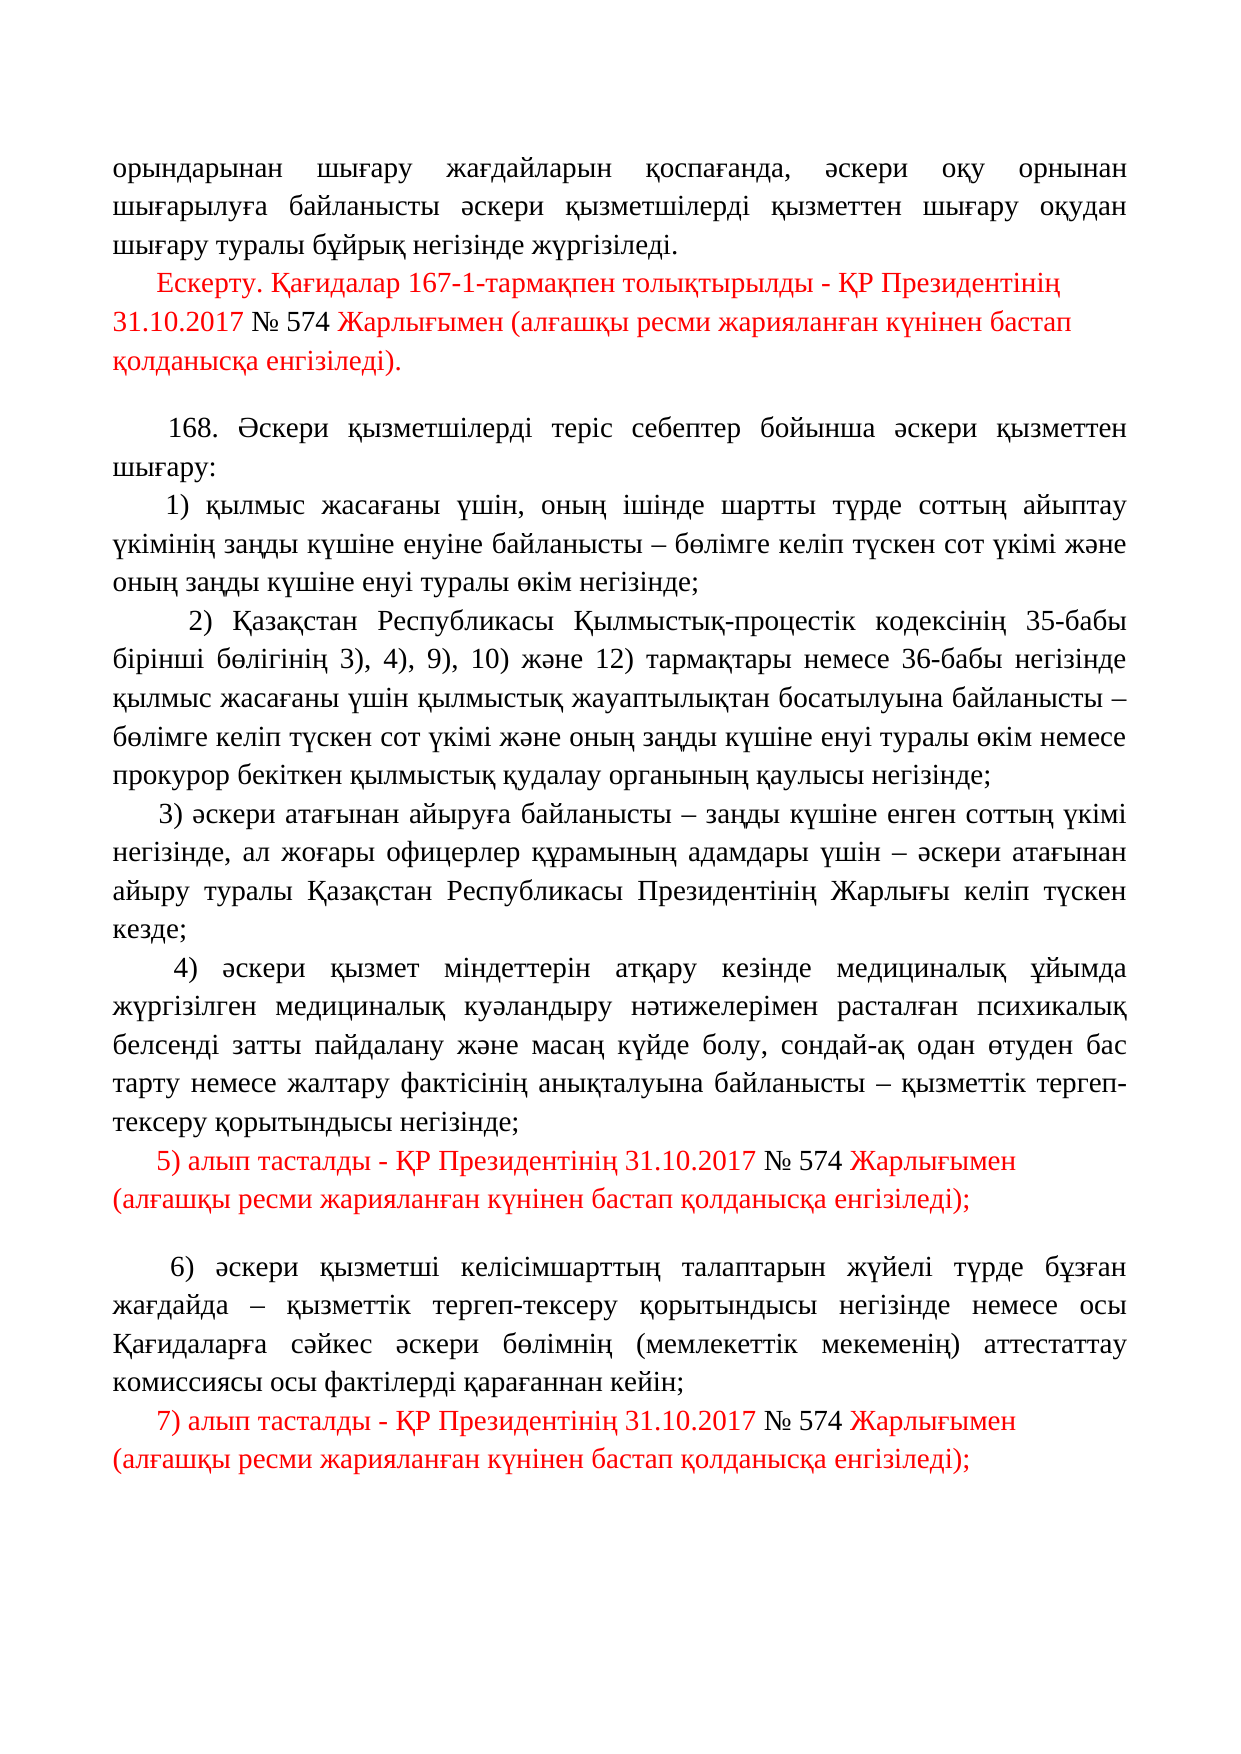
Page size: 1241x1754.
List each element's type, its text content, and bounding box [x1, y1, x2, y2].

text Ескерту. Қағидалар 167-1-тармақпен толықтырылды - ҚР Президентінің 31.10.2017 № 574 Жарлығымен (алғашқы ресми жарияланған күнінен бастап қолданысқа енгізіледі). [112, 266, 1128, 406]
text 1) қылмыс жасағаны үшін, оның ішінде шартты түрде соттың айыптау үкімінің заңды күшіне енуіне байланысты – бөлімге келіп түскен сот үкімі және оның заңды күшіне енуі туралы өкім негізінде; [112, 487, 1128, 598]
text 168. Әскери қызметшілерді теріс себептер бойынша әскери қызметтен шығару: [112, 410, 1128, 482]
text 4) әскери қызмет міндеттерін атқару кезінде медициналық ұйымда жүргізілген медициналық куәландыру нәтижелерімен расталған психикалық белсенді затты пайдалану және масаң күйде болу, сондай-ақ одан өтуден бас тарту немесе жалтару фактісінің анықталуына байланысты – қызметтік тергеп-тексеру қорытындысы негізінде; [112, 950, 1128, 1138]
text 5) алып тасталды - ҚР Президентінің 31.10.2017 № 574 Жарлығымен (алғашқы ресми жарияланған күнінен бастап қолданысқа енгізіледі); [112, 1143, 1128, 1245]
text 3) әскери атағынан айыруға байланысты – заңды күшіне енген соттың үкімі негізінде, ал жоғары офицерлер құрамының адамдары үшін – әскери атағынан айыру туралы Қазақстан Республикасы Президентінің Жарлығы келіп түскен кезде; [112, 796, 1128, 945]
text 6) әскери қызметші келісімшарттың талаптарын жүйелі түрде бұзған жағдайда – қызметтік тергеп-тексеру қорытындысы негізінде немесе осы Қағидаларға сәйкес әскери бөлімнің (мемлекеттік мекеменің) аттестаттау комиссиясы осы фактілерді қарағаннан кейін; [112, 1249, 1128, 1398]
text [112, 150, 1128, 261]
text 7) алып тасталды - ҚР Президентінің 31.10.2017 № 574 Жарлығымен (алғашқы ресми жарияланған күнінен бастап қолданысқа енгізіледі); [112, 1403, 1128, 1505]
text 2) Қазақстан Республикасы Қылмыстық-процестік кодексінің 35-бабы бірінші бөлігінің 3), 4), 9), 10) және 12) тармақтары немесе 36-бабы негізінде қылмыс жасағаны үшін қылмыстық жауаптылықтан босатылуына байланысты – бөлімге келіп түскен сот үкімі және оның заңды күшіне енуі туралы өкім немесе прокурор бекіткен қылмыстық қудалау органының қаулысы негізінде; [112, 603, 1128, 791]
